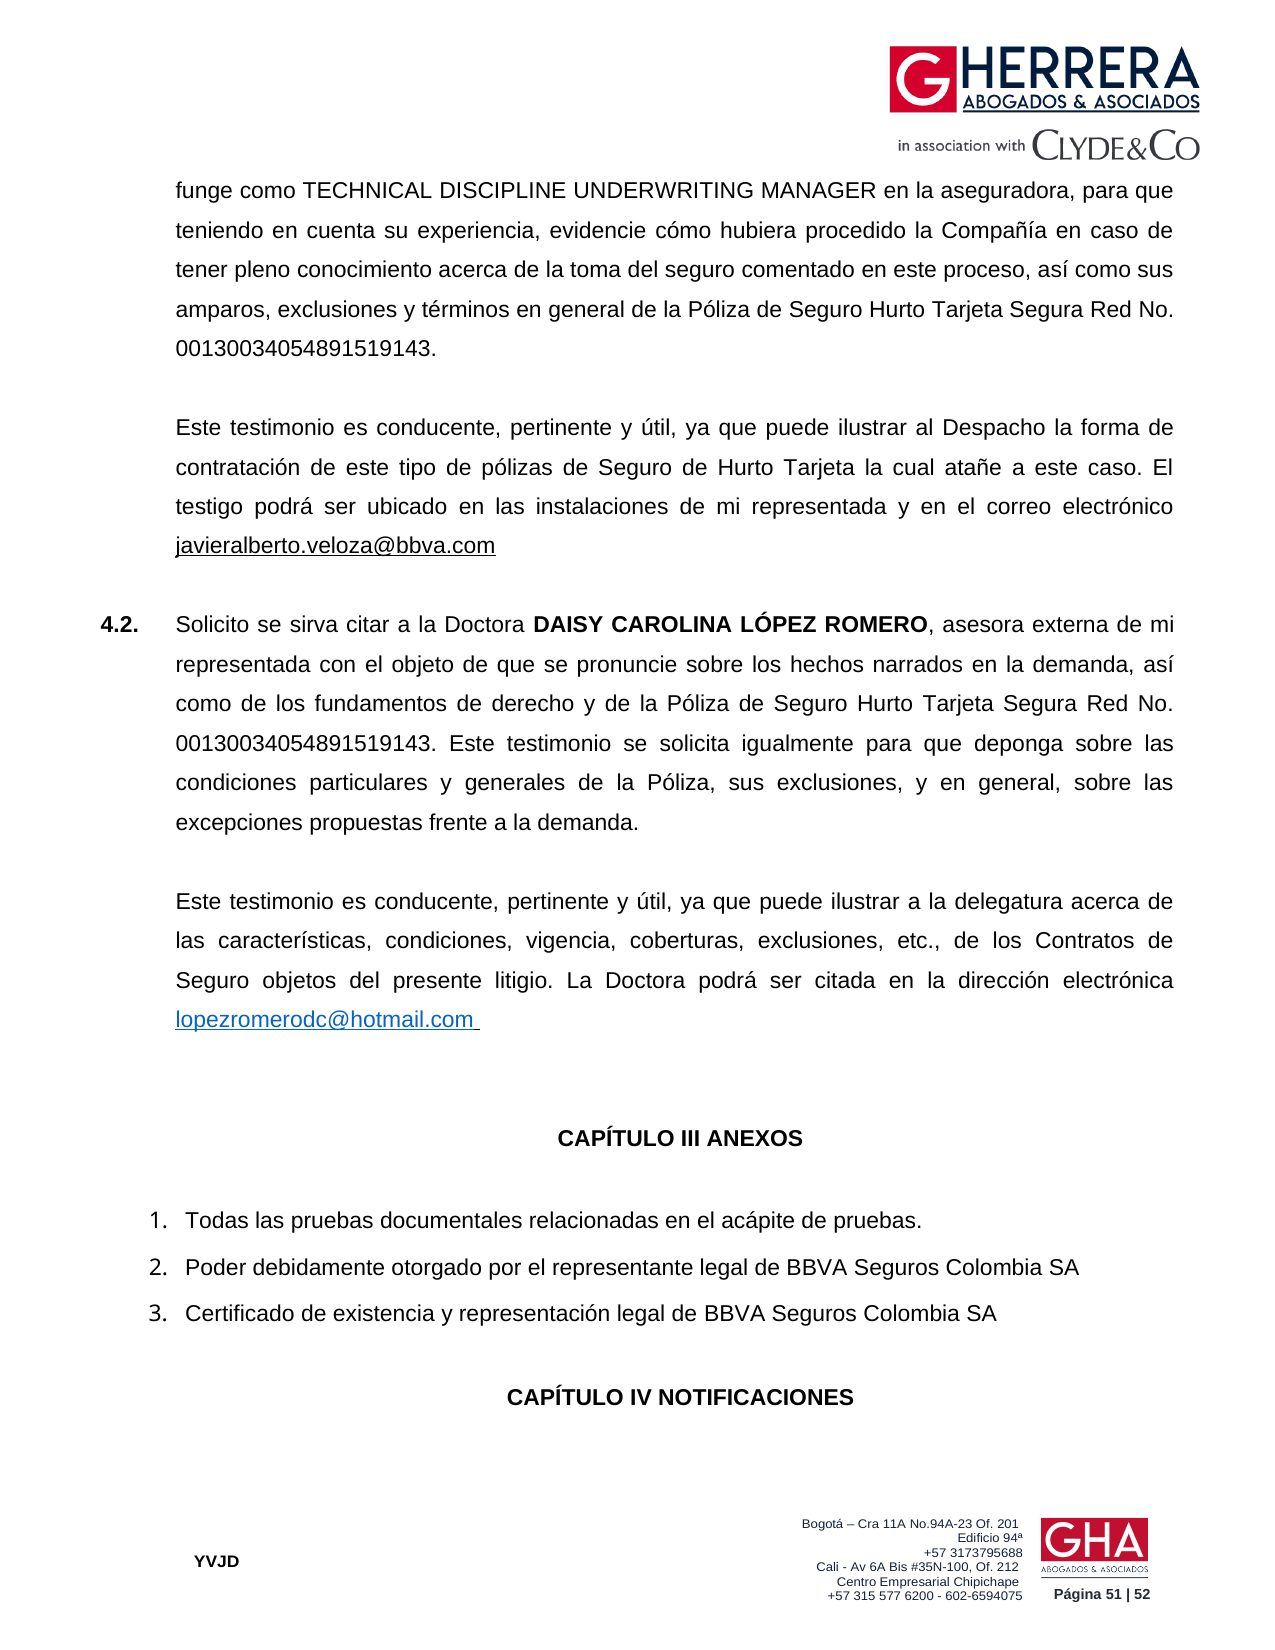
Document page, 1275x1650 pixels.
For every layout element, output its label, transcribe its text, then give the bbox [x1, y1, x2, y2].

picture [869, 29, 1220, 177]
list Poder debidamente otorgado por el representante legal de BBVA Seguros Colombia SA [148, 1251, 1169, 1282]
list Solicito se sirva citar a la Doctora DAISY CAROLINA LÓPEZ ROMERO, asesora externa de mi representada con el objeto de que se pronuncie sobre los hechos narrados en la demanda, así como de los fundamentos de derecho y de la Póliza de Seguro Hurto Tarjeta Segura Red No. 00130034054891519143. Este testimonio se solicita igualmente para que deponga sobre las condiciones particulares y generales de la Póliza, sus exclusiones, y en general, sobre las excepciones propuestas frente a la demanda. [100, 611, 1174, 835]
subtitle CAPÍTULO III ANEXOS [186, 1125, 1174, 1151]
text Este testimonio es conducente, pertinente y útil, ya que puede ilustrar a la delegatura acerca de las características, condiciones, vigencia, coberturas, exclusiones, etc., de los Contratos de Seguro objetos del presente litigio. La Doctora podrá ser citada en la dirección electrónica lopezromerodc@hotmail.com [175, 888, 1174, 1033]
subtitle CAPÍTULO IV NOTIFICACIONES [186, 1384, 1174, 1410]
list Certificado de existencia y representación legal de BBVA Seguros Colombia SA [148, 1297, 1169, 1329]
list Todas las pruebas documentales relacionadas en el acápite de pruebas. [148, 1204, 1169, 1235]
picture [1034, 1514, 1154, 1582]
text Este testimonio es conducente, pertinente y útil, ya que puede ilustrar al Despacho la forma de contratación de este tipo de pólizas de Seguro de Hurto Tarjeta la cual atañe a este caso. El testigo podrá ser ubicado en las instalaciones de mi representada y en el correo electrónico javieralberto.veloza@bbva.com [175, 414, 1174, 559]
